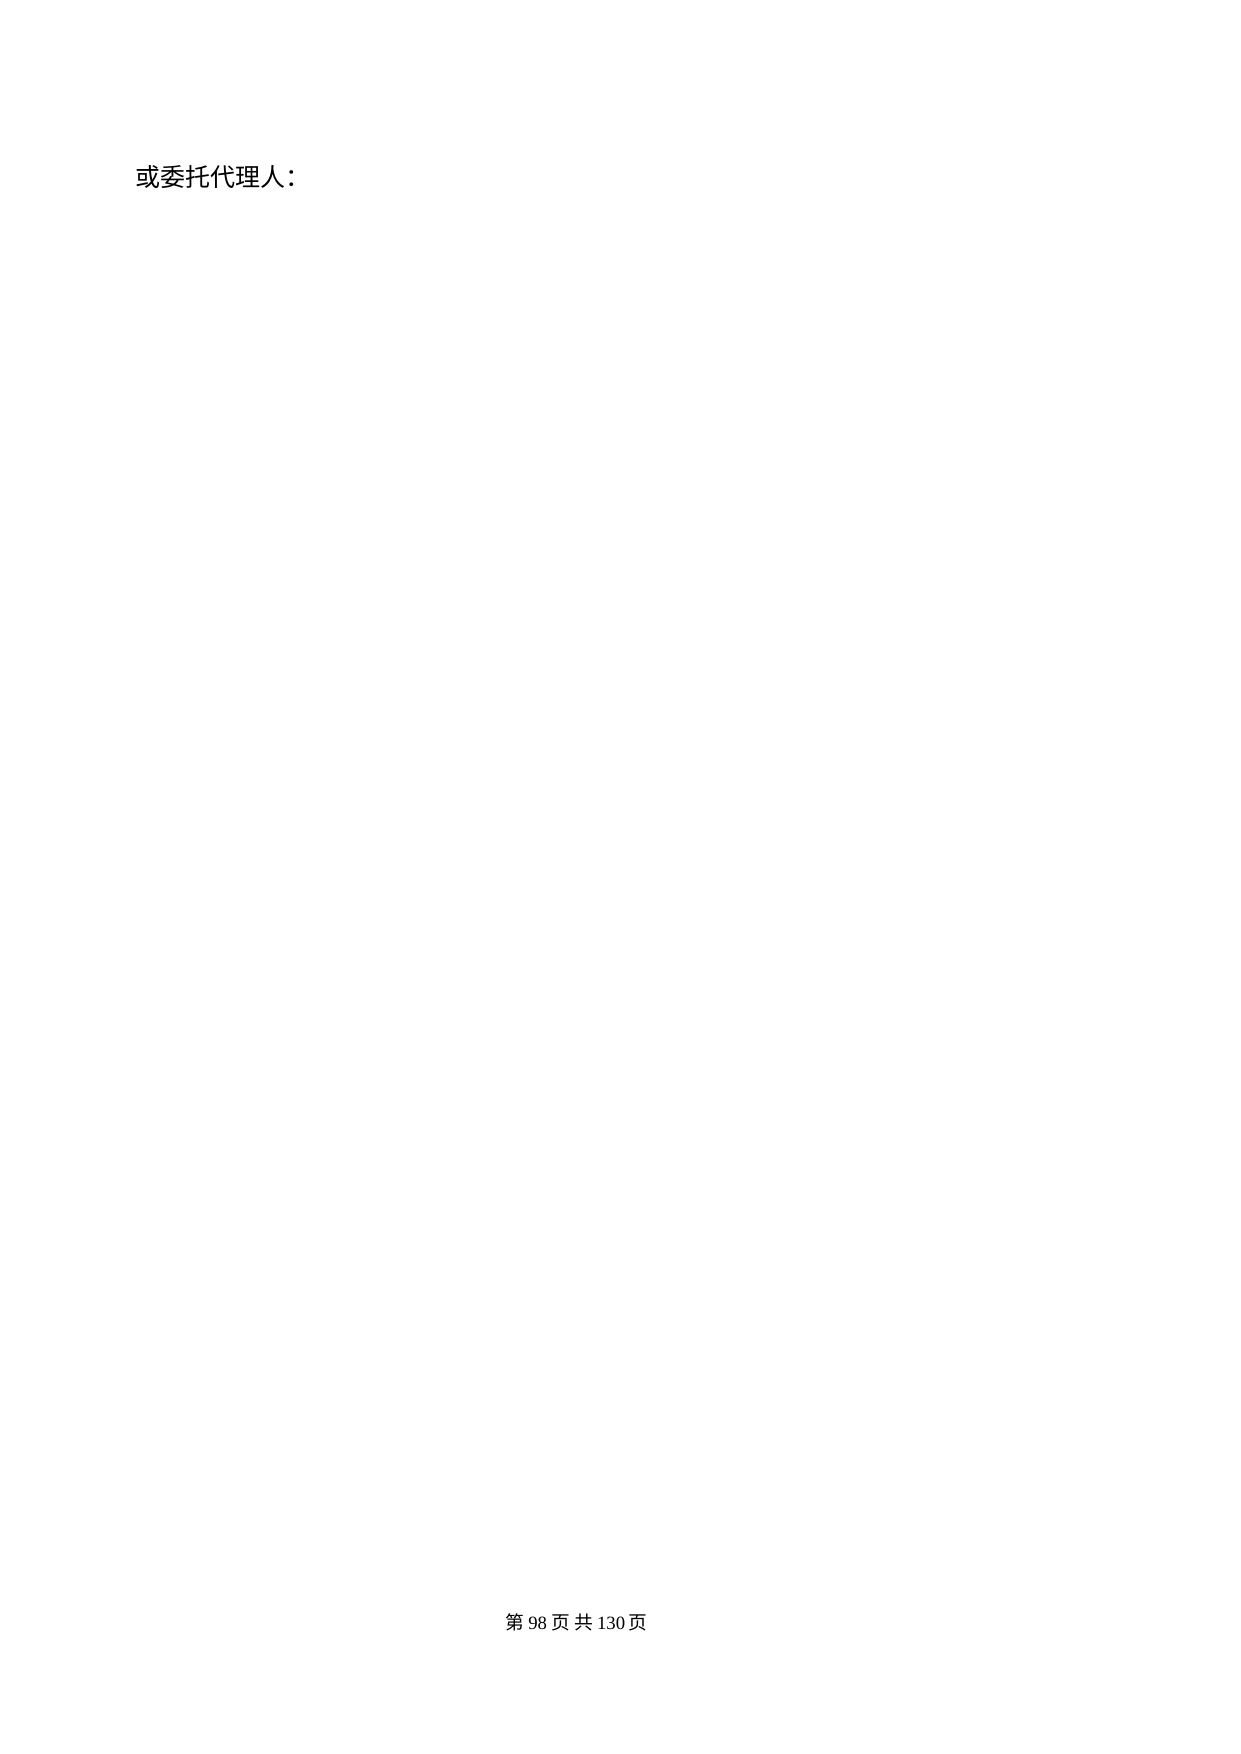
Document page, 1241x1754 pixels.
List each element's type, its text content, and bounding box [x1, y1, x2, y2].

text 或委托代理人： [135, 150, 1104, 196]
